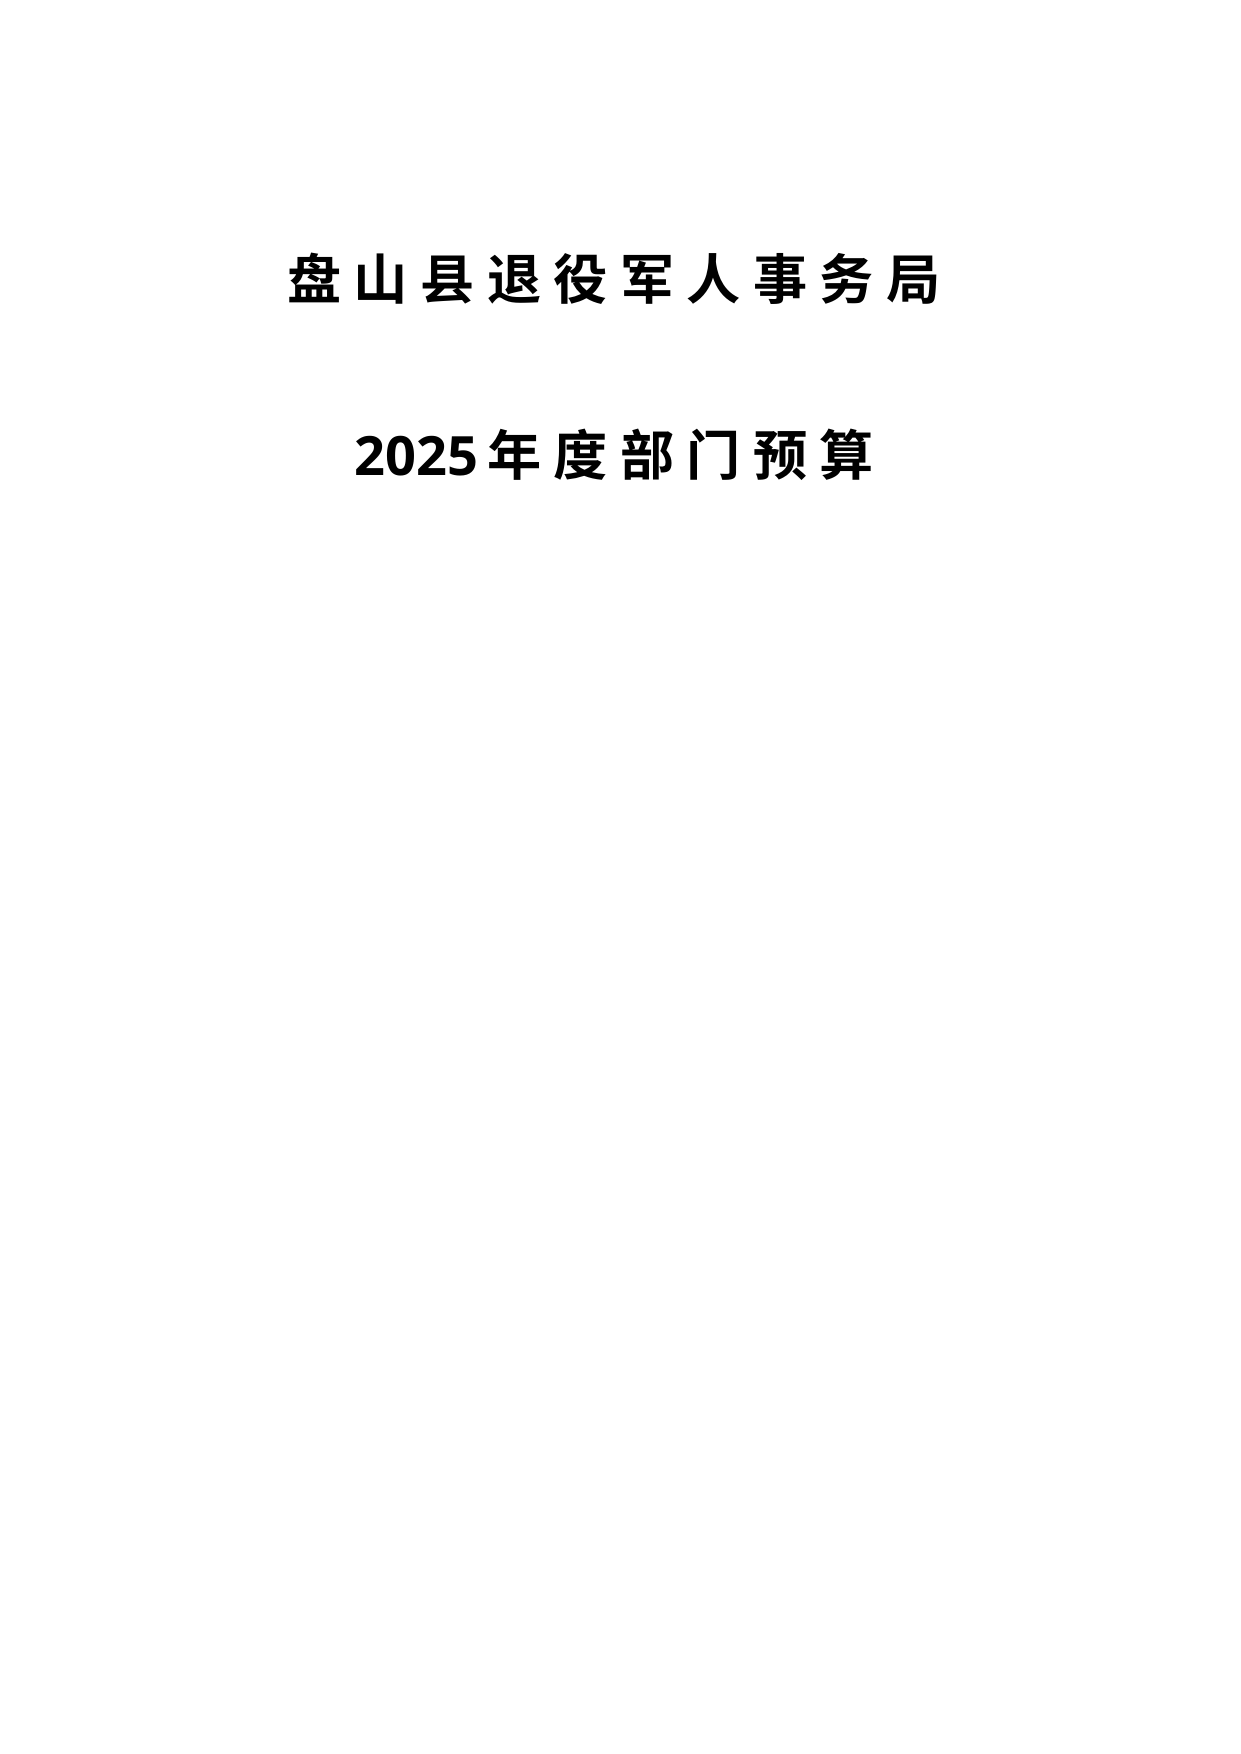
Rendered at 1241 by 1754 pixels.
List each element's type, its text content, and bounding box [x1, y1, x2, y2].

text 2025年度部门预算 [187, 403, 1053, 500]
text 盘山县退役军人事务局 [187, 227, 1053, 324]
